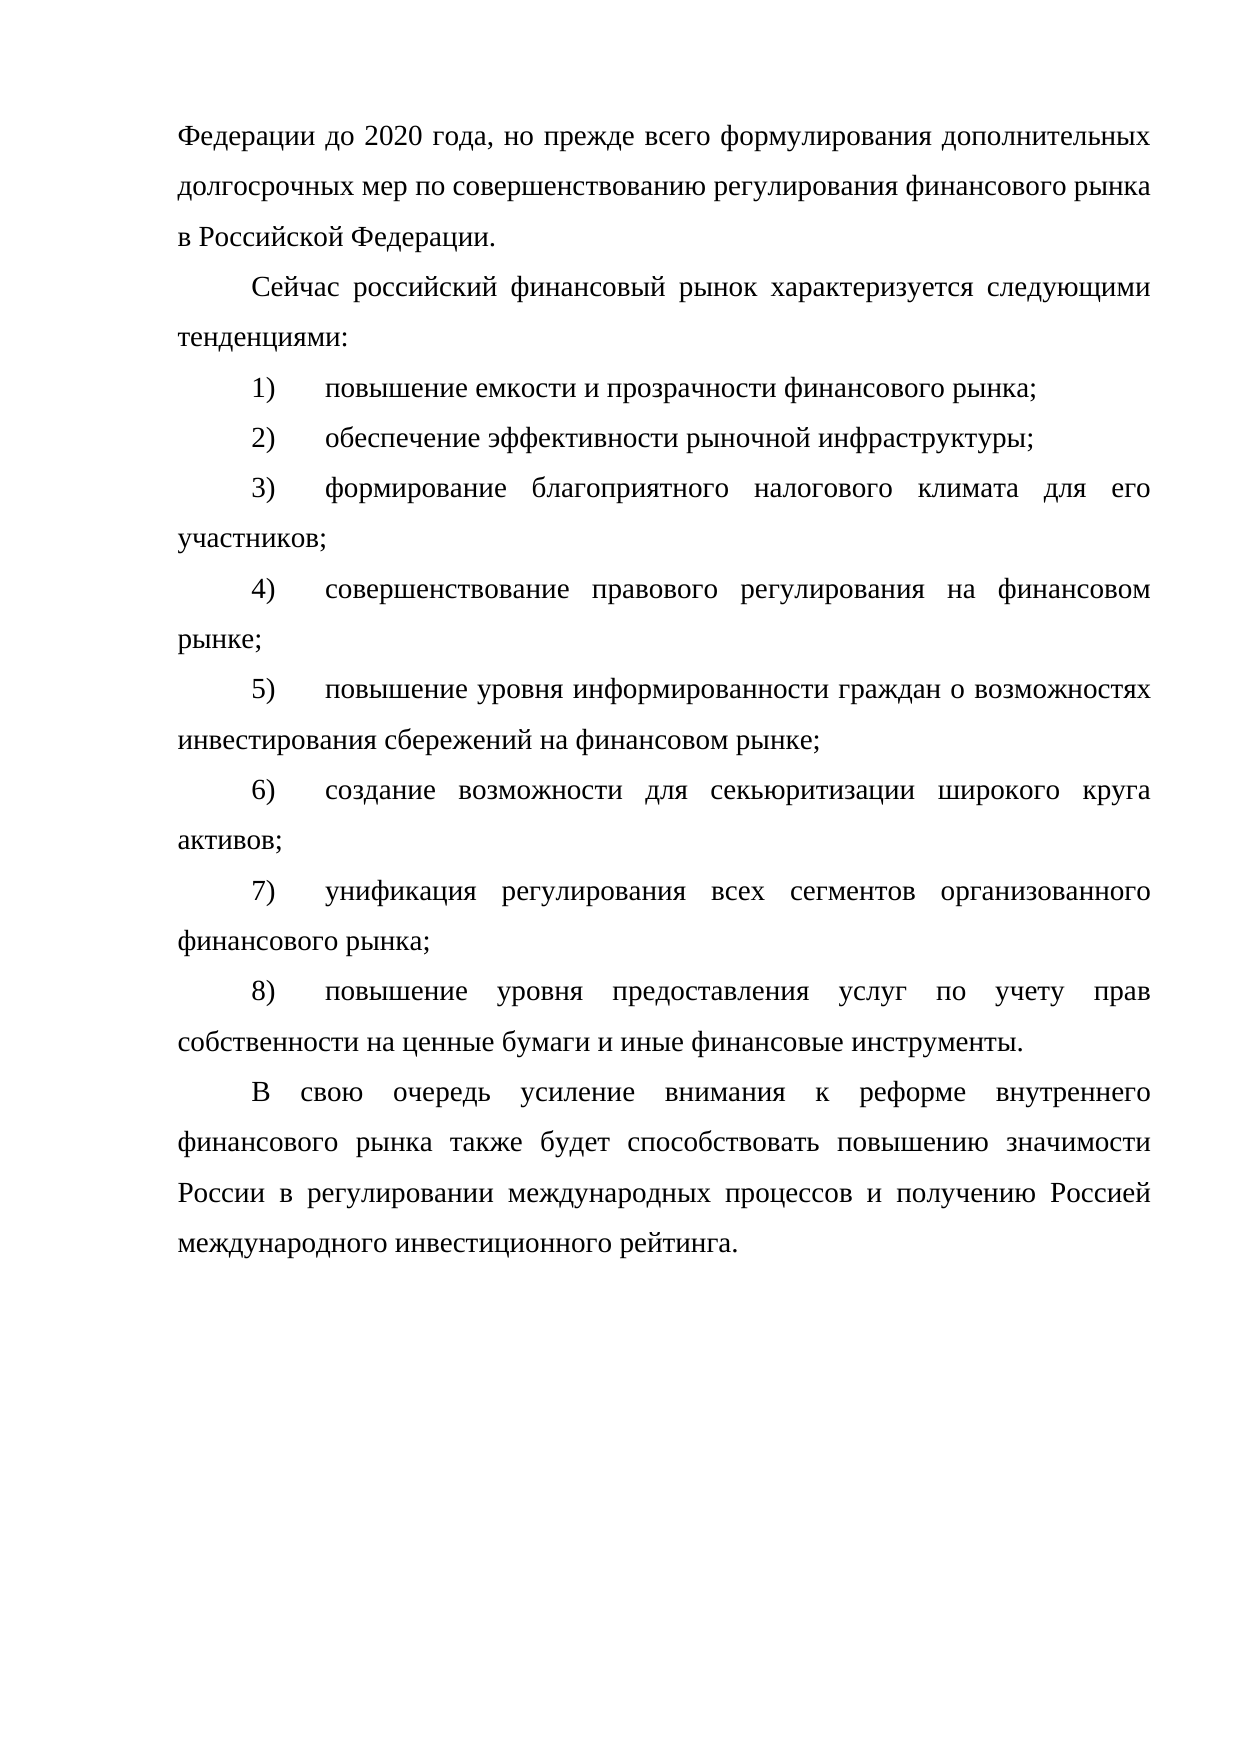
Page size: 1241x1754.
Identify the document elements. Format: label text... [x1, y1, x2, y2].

list повышение емкости и прозрачности финансового рынка; [177, 370, 1152, 403]
list обеспечение эффективности рыночной инфраструктуры; [177, 420, 1152, 453]
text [177, 118, 1152, 252]
list создание возможности для секьюритизации широкого круга активов; [177, 772, 1152, 856]
list формирование благоприятного налогового климата для его участников; [177, 470, 1152, 554]
text В свою очередь усиление внимания к реформе внутреннего финансового рынка также будет способствовать повышению значимости России в регулировании международных процессов и получению Россией международного инвестиционного рейтинга. [177, 1074, 1152, 1258]
list повышение уровня предоставления услуг по учету прав собственности на ценные бумаги и иные финансовые инструменты. [177, 973, 1152, 1057]
list совершенствование правового регулирования на финансовом рынке; [177, 571, 1152, 655]
list унификация регулирования всех сегментов организованного финансового рынка; [177, 873, 1152, 957]
list повышение уровня информированности граждан о возможностях инвестирования сбережений на финансовом рынке; [177, 672, 1152, 755]
text Сейчас российский финансовый рынок характеризуется следующими тенденциями: [177, 269, 1152, 353]
